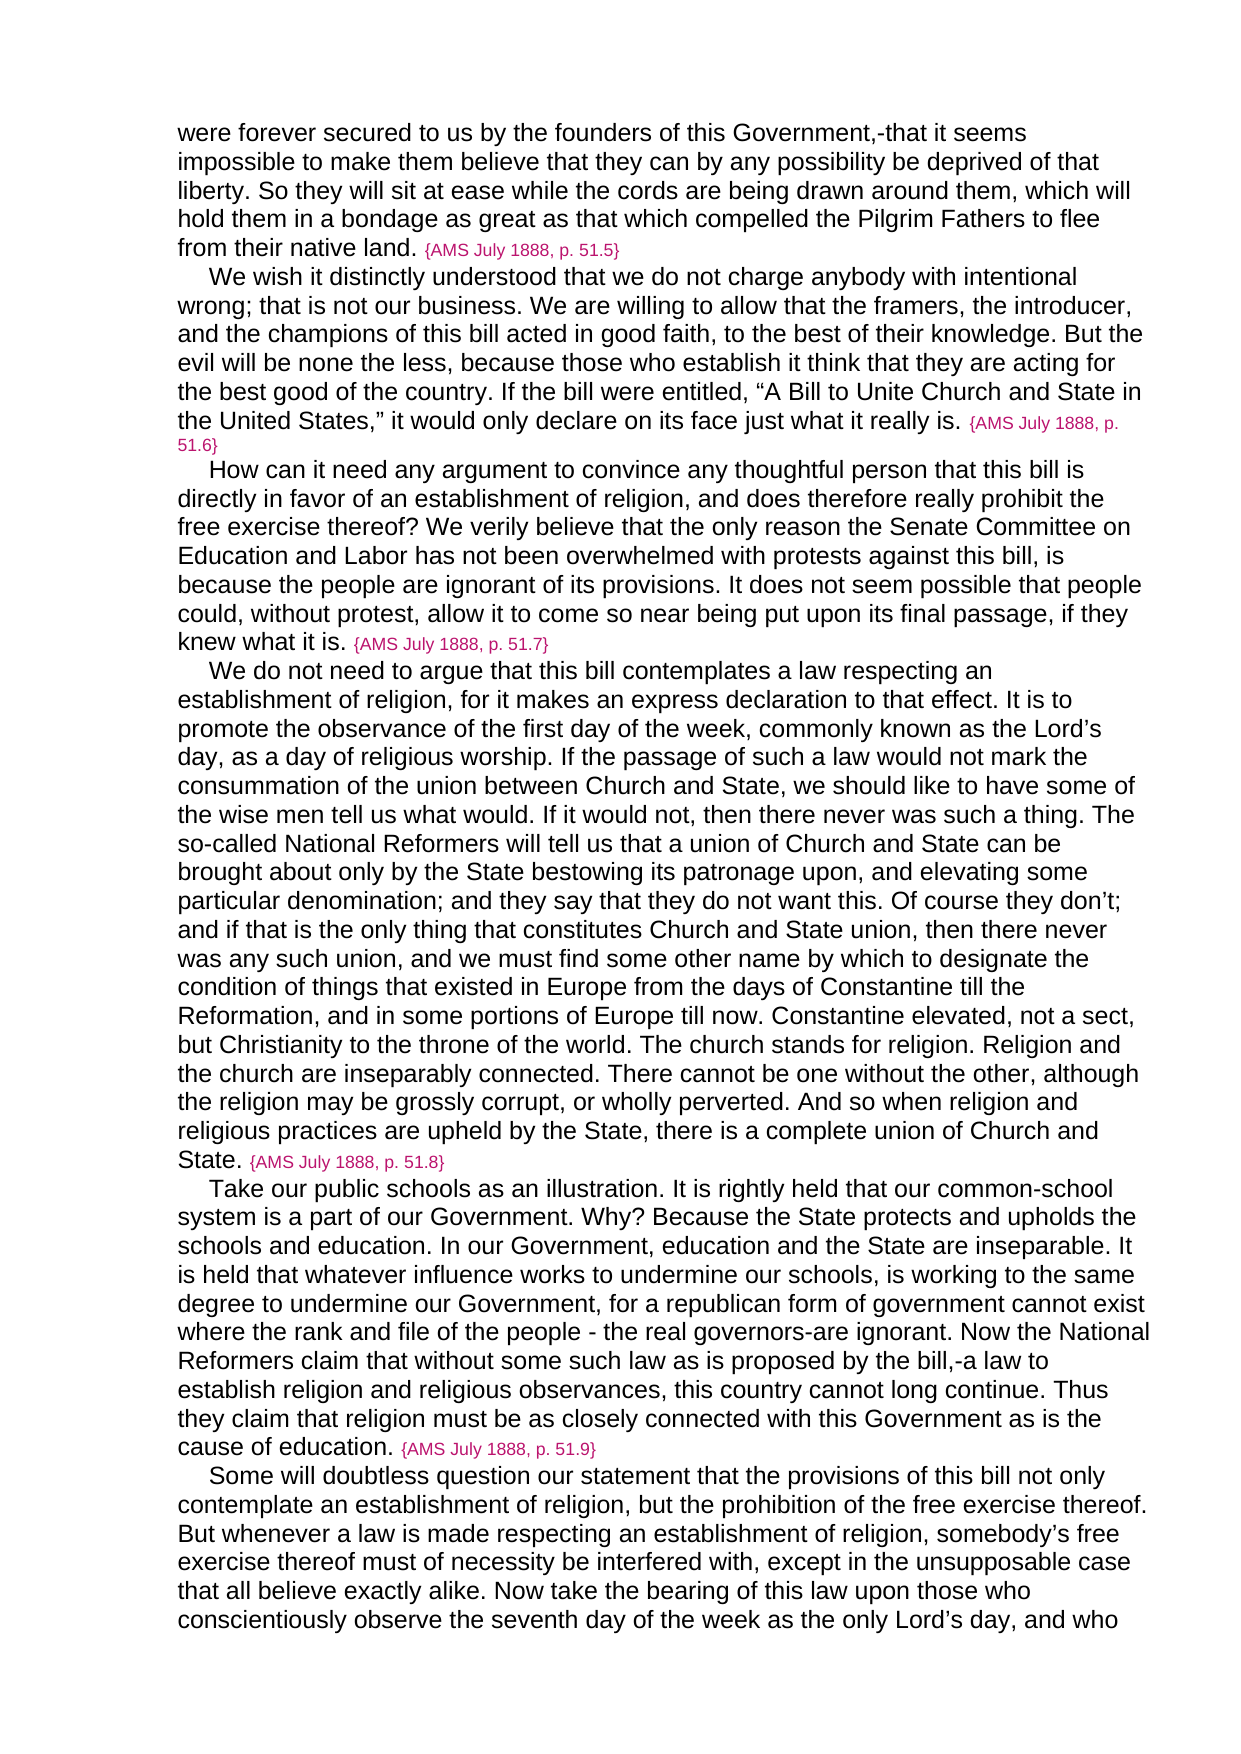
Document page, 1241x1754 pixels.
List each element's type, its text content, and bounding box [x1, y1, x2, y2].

text Take our public schools as an illustration. It is rightly held that our common-school system is a part of our Government. Why? Because the State protects and upholds the schools and education. In our Government, education and the State are inseparable. It is held that whatever influence works to undermine our schools, is working to the same degree to undermine our Government, for a republican form of government cannot exist where the rank and file of the people - the real governors-are ignorant. Now the National Reformers claim that without some such law as is proposed by the bill,-a law to establish religion and religious observances, this country cannot long continue. Thus they claim that religion must be as closely connected with this Government as is the cause of education. {AMS July 1888, p. 51.9} [177, 1173, 1152, 1461]
text We do not need to argue that this bill contemplates a law respecting an establishment of religion, for it makes an express declaration to that effect. It is to promote the observance of the first day of the week, commonly known as the Lord’s day, as a day of religious worship. If the passage of such a law would not mark the consummation of the union between Church and State, we should like to have some of the wise men tell us what would. If it would not, then there never was such a thing. The so-called National Reformers will tell us that a union of Church and State can be brought about only by the State bestowing its patronage upon, and elevating some particular denomination; and they say that they do not want this. Of course they don’t; and if that is the only thing that constitutes Church and State union, then there never was any such union, and we must find some other name by which to designate the condition of things that existed in Europe from the days of Constantine till the Reformation, and in some portions of Europe till now. Constantine elevated, not a sect, but Christianity to the throne of the world. The church stands for religion. Religion and the church are inseparably connected. There cannot be one without the other, although the religion may be grossly corrupt, or wholly perverted. And so when religion and religious practices are upheld by the State, there is a complete union of Church and State. {AMS July 1888, p. 51.8} [177, 656, 1152, 1173]
text We wish it distinctly understood that we do not charge anybody with intentional wrong; that is not our business. We are willing to allow that the framers, the introducer, and the champions of this bill acted in good faith, to the best of their knowledge. But the evil will be none the less, because those who establish it think that they are acting for the best good of the country. If the bill were entitled, “A Bill to Unite Church and State in the United States,” it would only declare on its face just what it really is. {AMS July 1888, p. 51.6} [177, 262, 1152, 455]
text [177, 118, 1152, 262]
text How can it need any argument to convince any thoughtful person that this bill is directly in favor of an establishment of religion, and does therefore really prohibit the free exercise thereof? We verily believe that the only reason the Senate Committee on Education and Labor has not been overwhelmed with protests against this bill, is because the people are ignorant of its provisions. It does not seem possible that people could, without protest, allow it to come so near being put upon its final passage, if they knew what it is. {AMS July 1888, p. 51.7} [177, 455, 1152, 656]
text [177, 1461, 1152, 1633]
